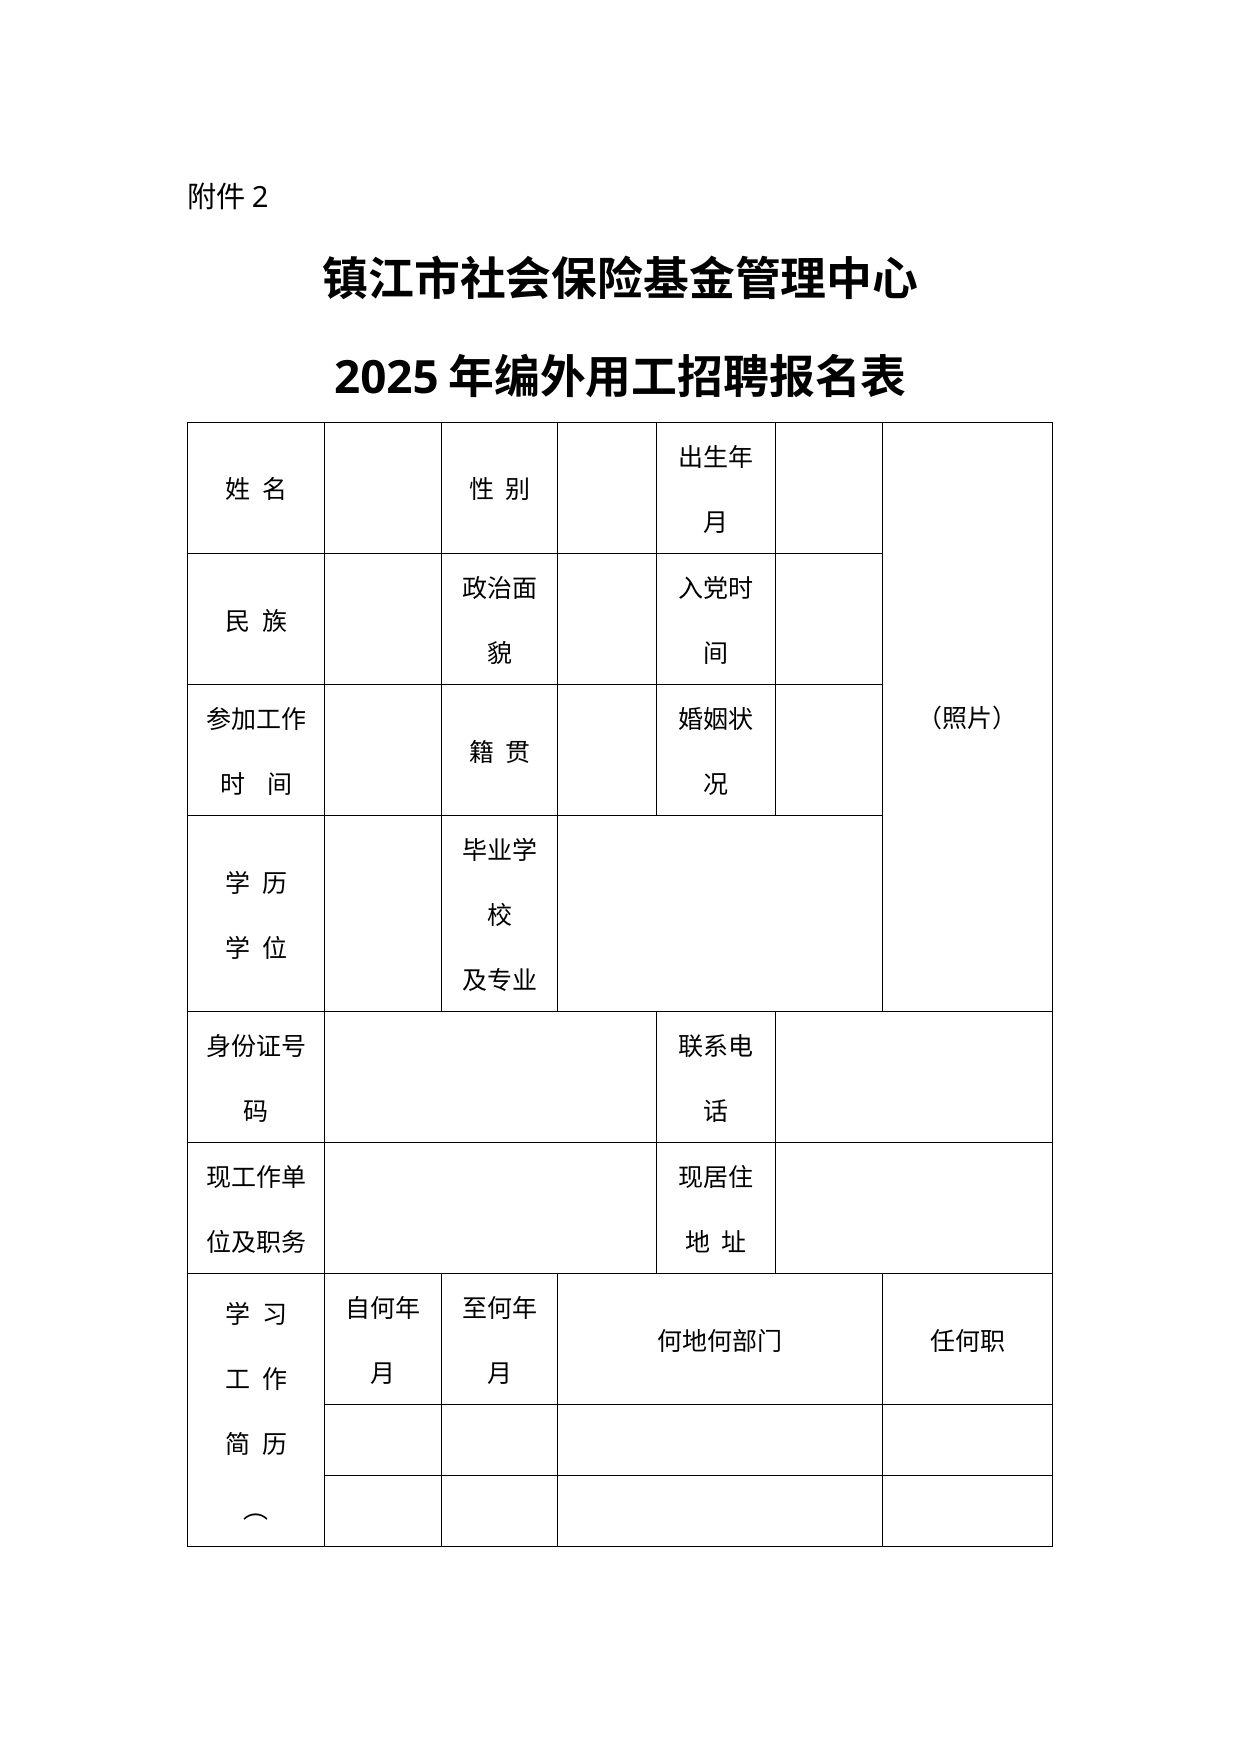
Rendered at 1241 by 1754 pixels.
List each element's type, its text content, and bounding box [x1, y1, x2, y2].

text 镇江市社会保险基金管理中心 [187, 227, 1053, 324]
table_cell [558, 816, 882, 1011]
table_cell [883, 1405, 1052, 1475]
table_cell 学 习 工 作 简 历 ︵ 从高中 填起 ︶ [188, 1274, 324, 1546]
table_cell [776, 1143, 1052, 1273]
table_cell [558, 685, 656, 815]
table_cell 籍 贯 [442, 685, 557, 815]
table_cell [325, 685, 441, 815]
table_cell [776, 685, 882, 815]
table_cell [883, 1476, 1052, 1546]
table_cell 任何职 [883, 1274, 1052, 1404]
table_cell 现居住 地 址 [657, 1143, 775, 1273]
table_cell [558, 554, 656, 684]
table_cell [776, 554, 882, 684]
table_cell [558, 1476, 882, 1546]
table_header 姓 名 [188, 423, 324, 553]
table_cell 毕业学校 及专业 [442, 816, 557, 1011]
table_cell 现工作单位及职务 [188, 1143, 324, 1273]
table_header （照片） [883, 423, 1052, 1011]
table_header [558, 423, 656, 553]
table_cell [325, 1476, 441, 1546]
table_cell [442, 1476, 557, 1546]
table_cell 参加工作 时 间 [188, 685, 324, 815]
text 2025年编外用工招聘报名表 [187, 324, 1053, 422]
table_header [325, 423, 441, 553]
table_cell 婚姻状况 [657, 685, 775, 815]
table_cell 至何年月 [442, 1274, 557, 1404]
table_cell [325, 1143, 656, 1273]
table_cell 自何年月 [325, 1274, 441, 1404]
table_cell 身份证号码 [188, 1012, 324, 1142]
table_cell [558, 1405, 882, 1475]
table_cell 民 族 [188, 554, 324, 684]
table_cell 学 历 学 位 [188, 816, 324, 1011]
table_cell [325, 1405, 441, 1475]
table_cell 何地何部门 [558, 1274, 882, 1404]
text 附件2 [187, 162, 1053, 227]
table_cell [776, 1012, 1052, 1142]
table_cell [442, 1405, 557, 1475]
table_cell [325, 816, 441, 1011]
table_cell 联系电话 [657, 1012, 775, 1142]
table_cell [325, 1012, 656, 1142]
table_cell [325, 554, 441, 684]
table_header [776, 423, 882, 553]
table_cell 入党时间 [657, 554, 775, 684]
table_header 出生年月 [657, 423, 775, 553]
table_header 性 别 [442, 423, 557, 553]
table_cell 政治面貌 [442, 554, 557, 684]
